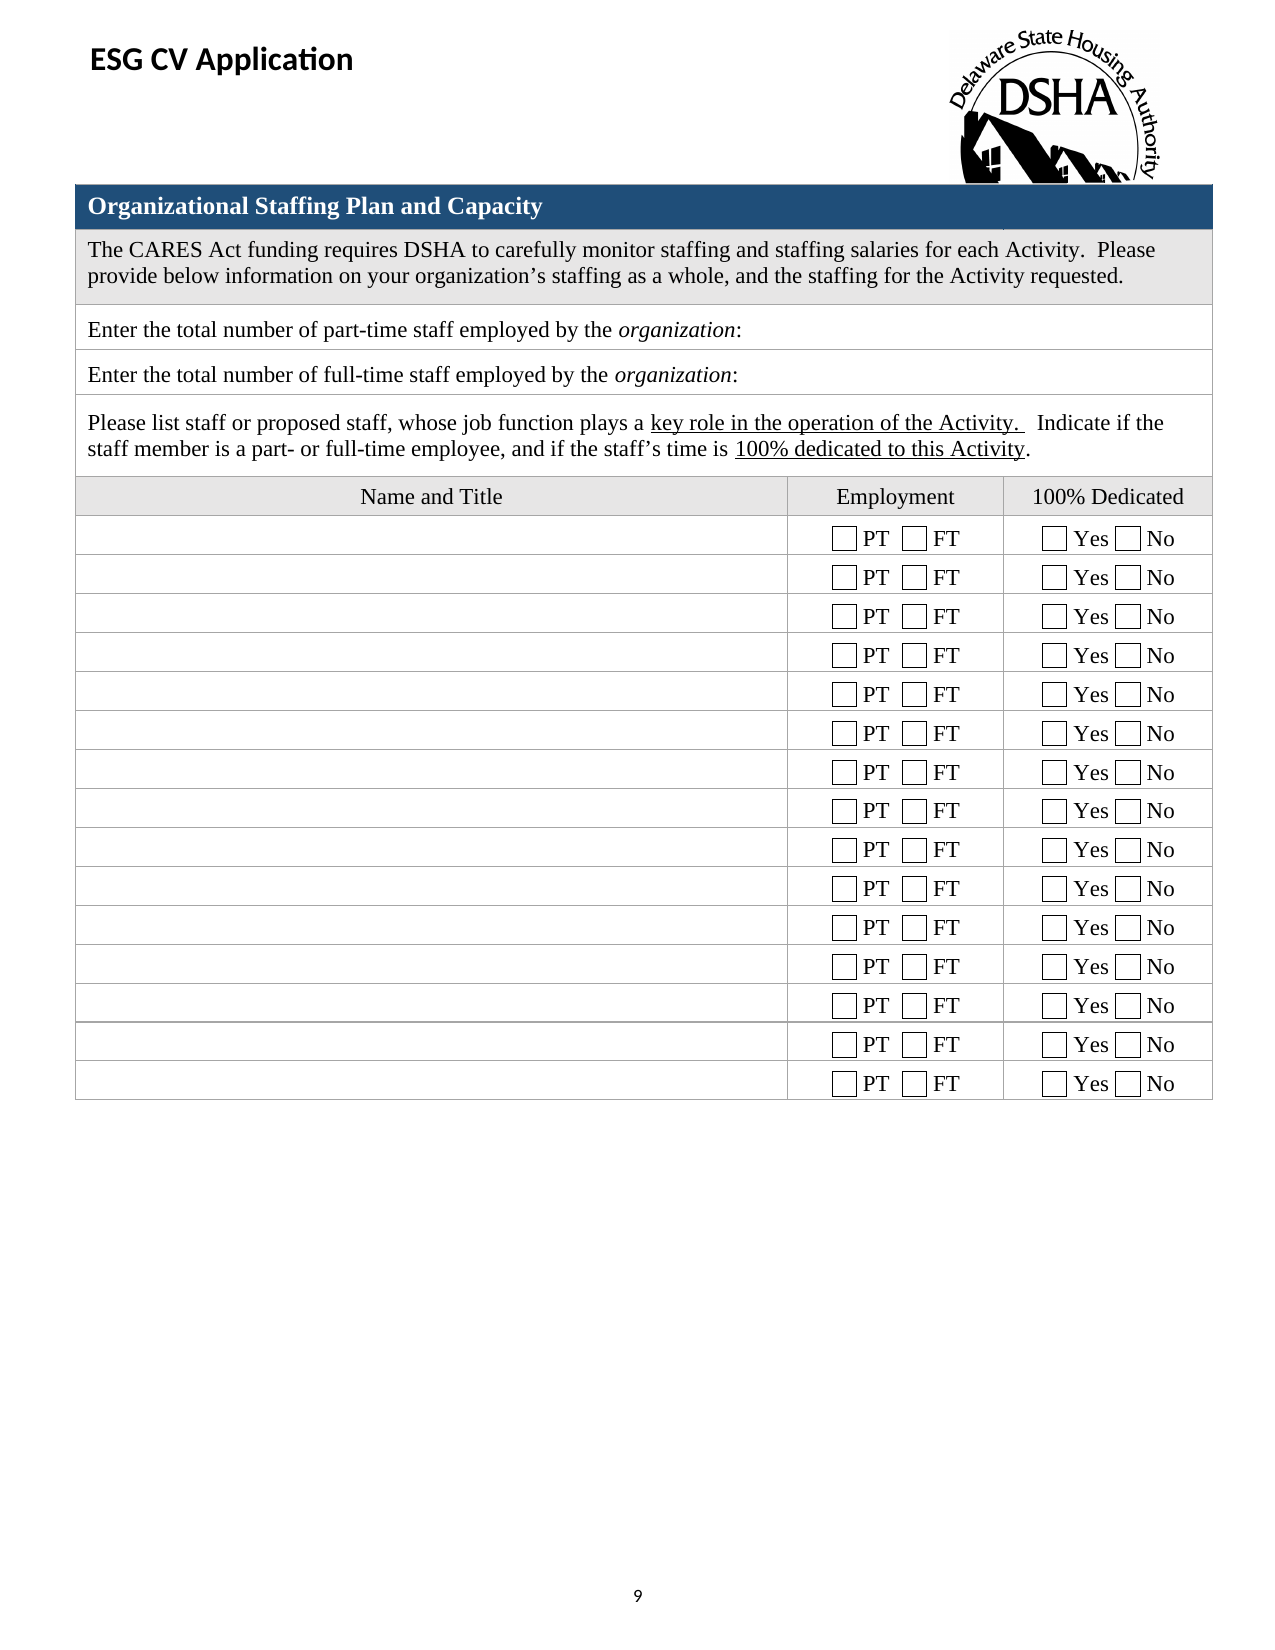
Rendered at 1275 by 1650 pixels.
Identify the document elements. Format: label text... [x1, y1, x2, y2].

table_header Organizational Staffing Plan and Capacity [76, 185, 1003, 229]
table_cell Enter the total number of part-time staff employed by the organization: [76, 305, 865, 349]
table_cell Enter the total number of full-time staff employed by the organization: [76, 350, 865, 394]
table_cell PT FT [788, 672, 1003, 710]
table_cell PT FT [788, 906, 1003, 943]
table_cell Yes No [1004, 906, 1212, 943]
table_cell PT FT [788, 789, 1003, 827]
table_cell Yes No [1004, 867, 1212, 904]
table_cell [76, 516, 787, 554]
table_cell PT FT [788, 945, 1003, 982]
table_cell Yes No [1004, 711, 1212, 749]
table_cell Yes No [1004, 945, 1212, 982]
table_cell Yes No [1004, 984, 1212, 1021]
table_cell PT FT [788, 711, 1003, 749]
table_cell Please list staff or proposed staff, whose job function plays a key role in the operation of the Activity. Indicate if the staff member is a part- or full-time employee, and if the staff’s time is 100% dedicated to this Activity. [76, 395, 1212, 476]
table_cell [865, 305, 1212, 349]
table_cell [76, 750, 787, 788]
table_cell Yes No [1004, 789, 1212, 827]
table_cell PT FT [788, 555, 1003, 593]
table_cell [76, 945, 787, 982]
table_cell PT FT [788, 594, 1003, 632]
table_cell Yes No [1004, 594, 1212, 632]
table_cell [76, 828, 787, 866]
table_cell 100% Dedicated [1004, 477, 1212, 515]
table_header [1004, 185, 1212, 229]
table_cell Name and Title [76, 477, 787, 515]
table_cell PT FT [788, 633, 1003, 671]
table_cell PT FT [788, 867, 1003, 904]
table_cell Yes No [1004, 516, 1212, 554]
table_cell Yes No [1004, 828, 1212, 866]
table_cell PT FT [788, 750, 1003, 788]
table_cell [76, 594, 787, 632]
table_cell PT FT [788, 984, 1003, 1021]
table_cell The CARES Act funding requires DSHA to carefully monitor staffing and staffing salaries for each Activity. Please provide below information on your organization’s staffing as a whole, and the staffing for the Activity requested. [76, 230, 1212, 304]
table_cell Yes No [1004, 672, 1212, 710]
table_cell PT FT [788, 516, 1003, 554]
table_cell Employment [788, 477, 1003, 515]
table_cell Yes No [1004, 1061, 1212, 1099]
table_cell [76, 711, 787, 749]
table_cell [76, 789, 787, 827]
table_cell Yes No [1004, 633, 1212, 671]
table_cell [76, 555, 787, 593]
table_cell [76, 672, 787, 710]
table_cell [76, 1061, 787, 1099]
table_cell [76, 906, 787, 943]
table_cell Yes No [1004, 1023, 1212, 1060]
table_cell [76, 867, 787, 904]
table_cell PT FT [788, 1061, 1003, 1099]
table_cell PT FT [788, 1023, 1003, 1060]
table_cell PT FT [788, 828, 1003, 866]
table_cell [76, 1023, 787, 1060]
table_cell Yes No [1004, 555, 1212, 593]
table_cell [76, 984, 787, 1021]
table_cell [865, 350, 1212, 394]
table_cell [76, 633, 787, 671]
table_cell Yes No [1004, 750, 1212, 788]
